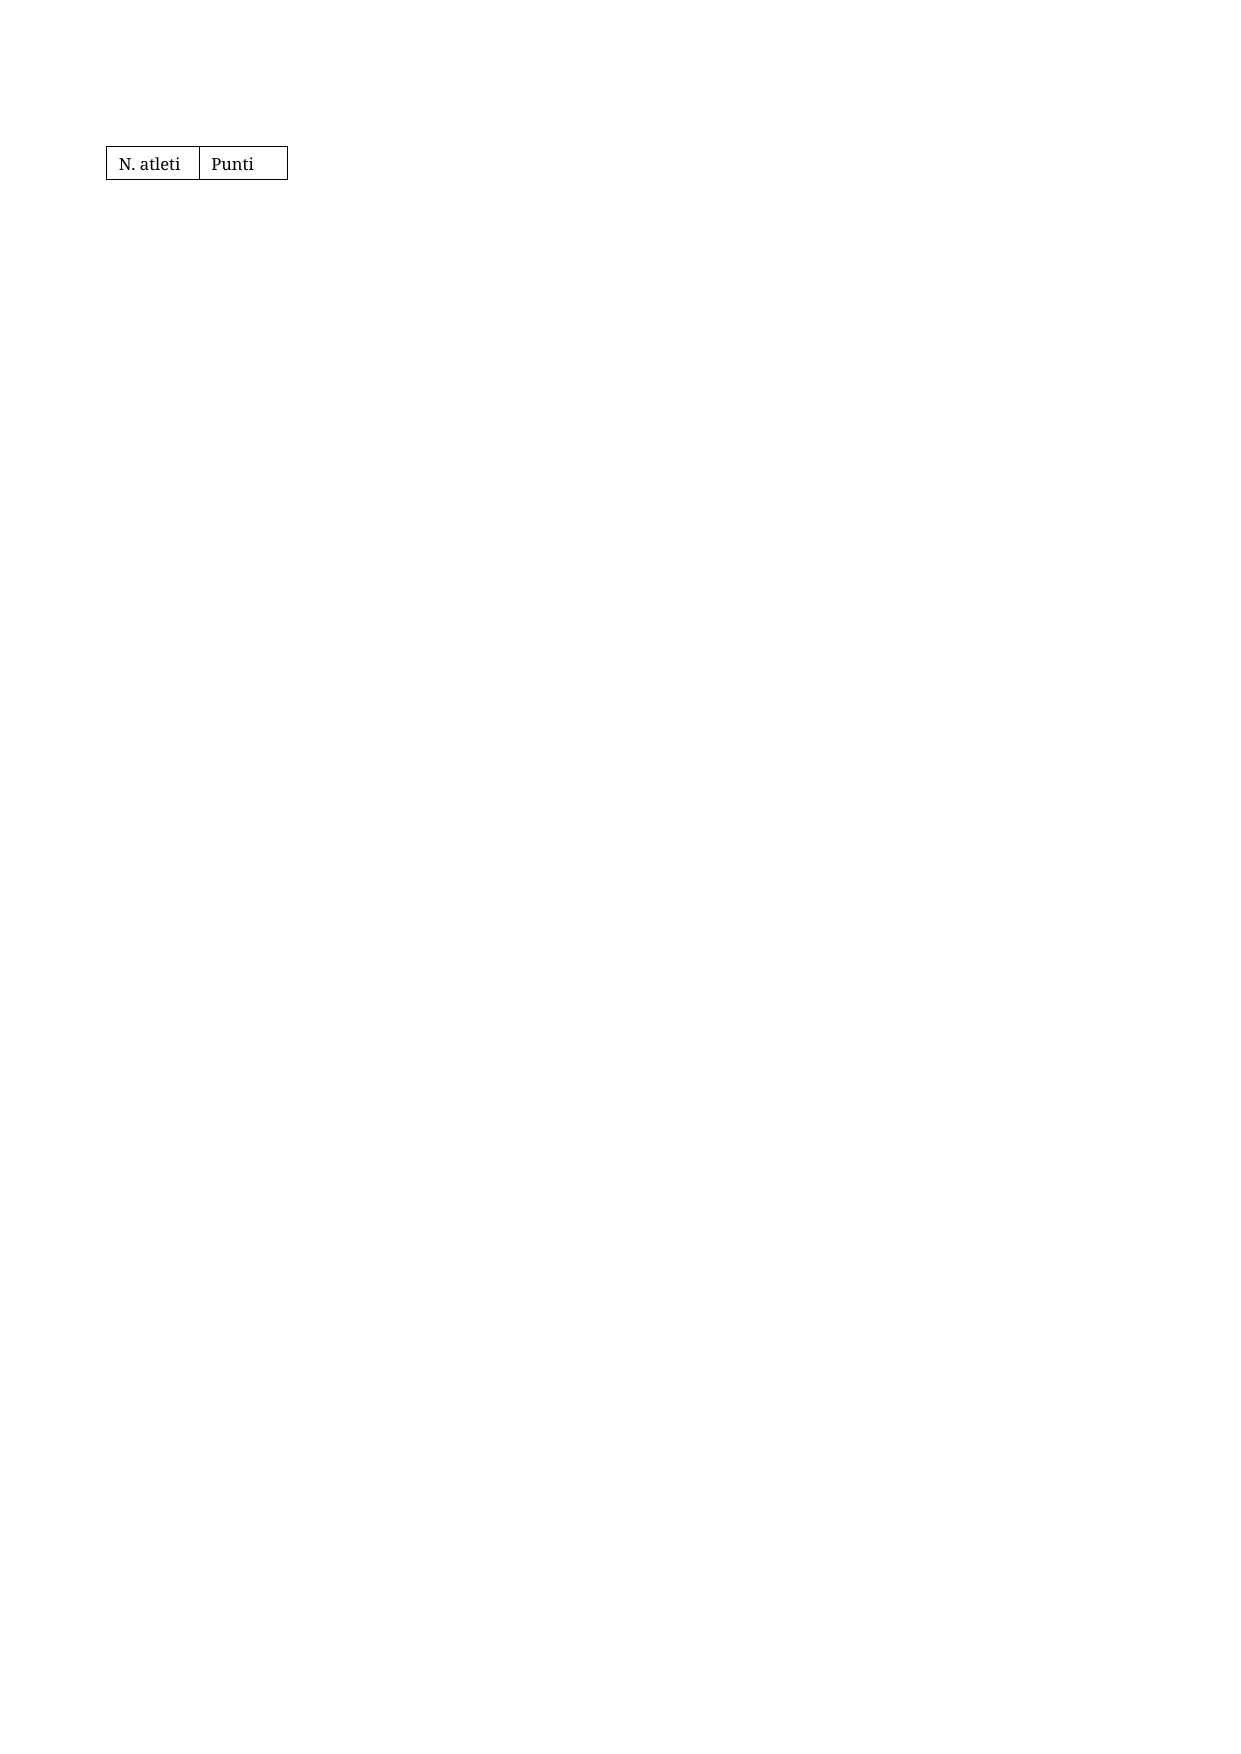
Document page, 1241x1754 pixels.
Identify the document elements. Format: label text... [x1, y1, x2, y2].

table_header Punti [200, 147, 287, 179]
table_header N. atleti [107, 147, 199, 179]
